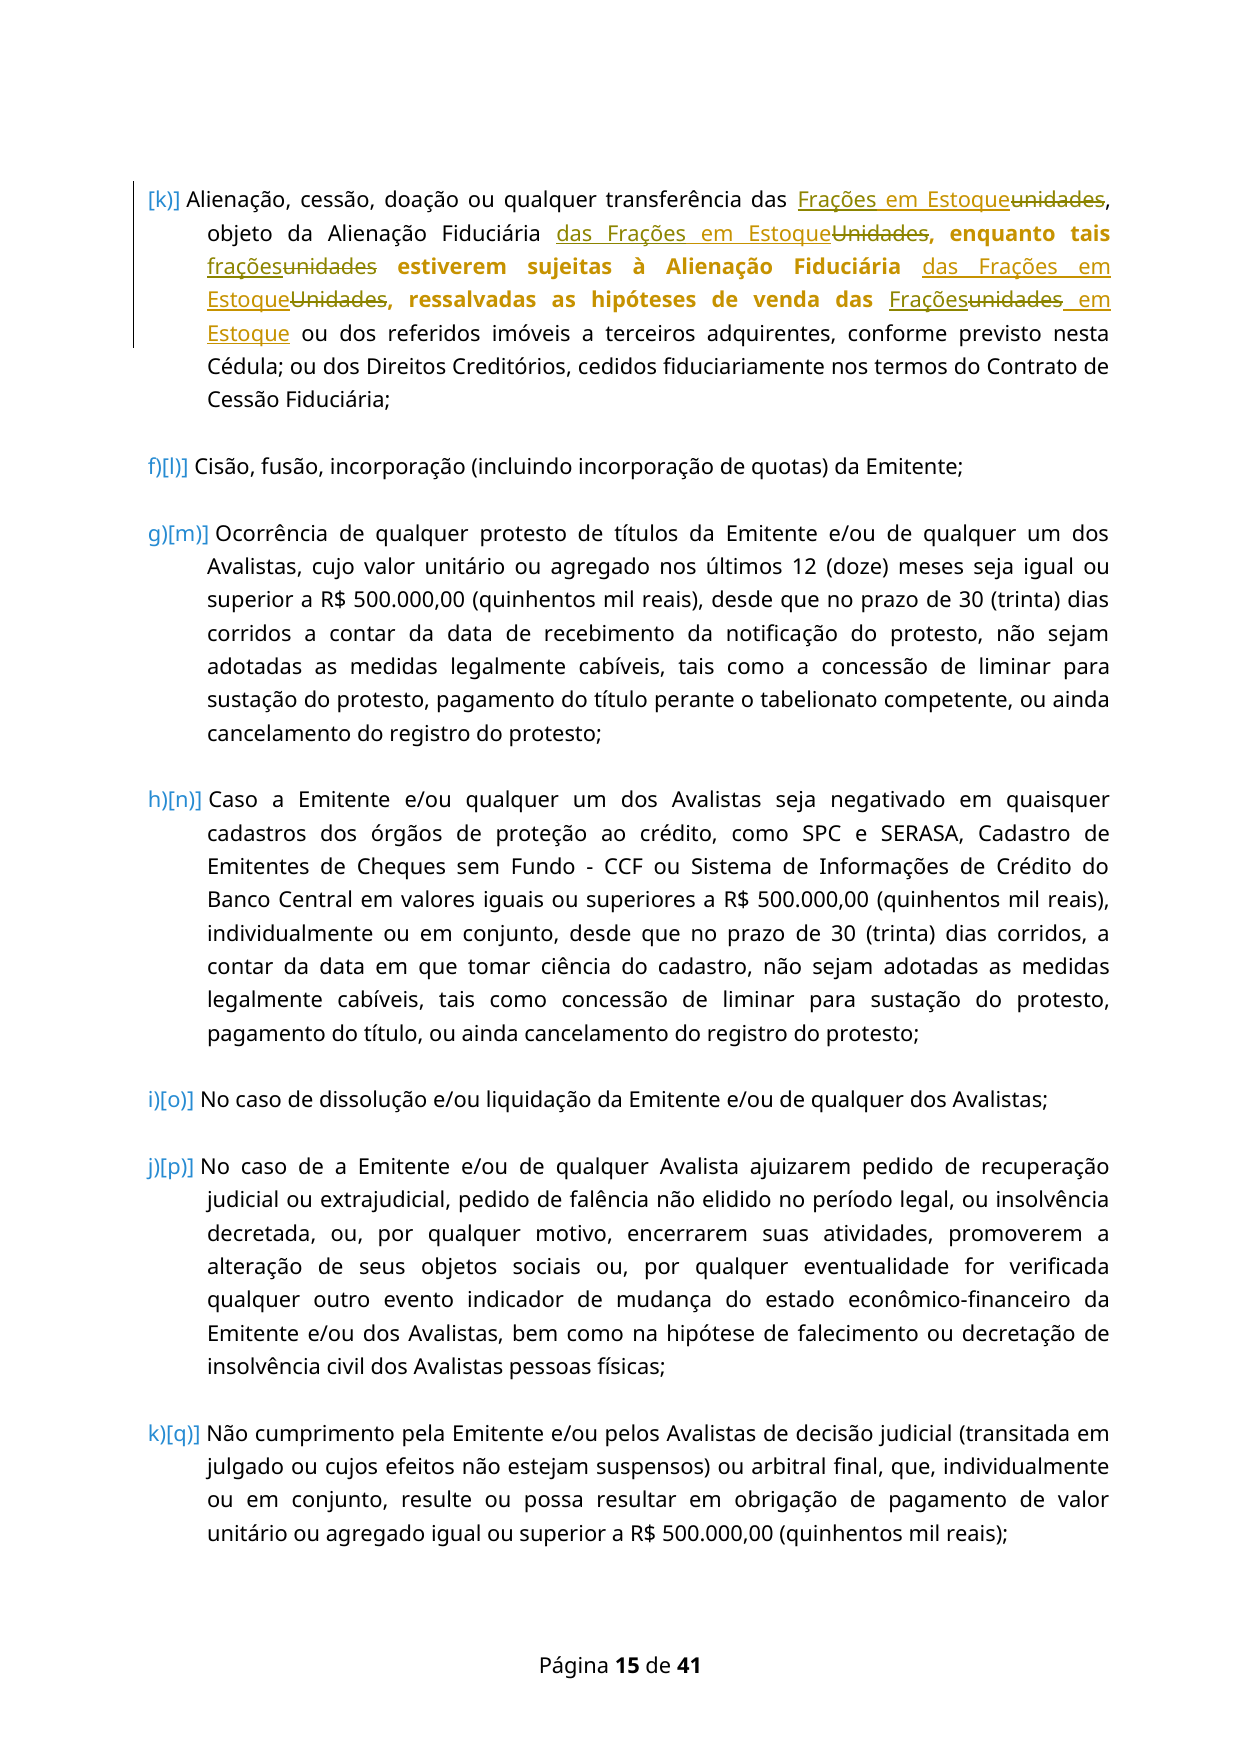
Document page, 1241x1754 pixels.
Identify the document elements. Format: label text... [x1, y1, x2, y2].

list Alienação, cessão, doação ou qualquer transferência das , objeto da Alienação Fiduciária , enquanto tais estiverem sujeitas à Alienação Fiduciária , ressalvadas as hipóteses de venda das ou dos referidos imóveis a terceiros adquirentes, conforme previsto nesta Cédula; ou dos Direitos Creditórios, cedidos fiduciariamente nos termos do Contrato de Cessão Fiduciária; [148, 181, 1111, 414]
list Ocorrência de qualquer protesto de títulos da Emitente e/ou de qualquer um dos Avalistas, cujo valor unitário ou agregado nos últimos 12 (doze) meses seja igual ou superior a R$ 500.000,00 (quinhentos mil reais), desde que no prazo de 30 (trinta) dias corridos a contar da data de recebimento da notificação do protesto, não sejam adotadas as medidas legalmente cabíveis, tais como a concessão de liminar para sustação do protesto, pagamento do título perante o tabelionato competente, ou ainda cancelamento do registro do protesto; [148, 514, 1111, 748]
list Não cumprimento pela Emitente e/ou pelos Avalistas de decisão judicial (transitada em julgado ou cujos efeitos não estejam suspensos) ou arbitral final, que, individualmente ou em conjunto, resulte ou possa resultar em obrigação de pagamento de valor unitário ou agregado igual ou superior a R$ 500.000,00 (quinhentos mil reais); [148, 1414, 1111, 1548]
list Caso a Emitente e/ou qualquer um dos Avalistas seja negativado em quaisquer cadastros dos órgãos de proteção ao crédito, como SPC e SERASA, Cadastro de Emitentes de Cheques sem Fundo - CCF ou Sistema de Informações de Crédito do Banco Central em valores iguais ou superiores a R$ 500.000,00 (quinhentos mil reais), individualmente ou em conjunto, desde que no prazo de 30 (trinta) dias corridos, a contar da data em que tomar ciência do cadastro, não sejam adotadas as medidas legalmente cabíveis, tais como concessão de liminar para sustação do protesto, pagamento do título, ou ainda cancelamento do registro do protesto; [148, 781, 1111, 1048]
list Cisão, fusão, incorporação (incluindo incorporação de quotas) da Emitente; [148, 448, 1111, 481]
list No caso de a Emitente e/ou de qualquer Avalista ajuizarem pedido de recuperação judicial ou extrajudicial, pedido de falência não elidido no período legal, ou insolvência decretada, ou, por qualquer motivo, encerrarem suas atividades, promoverem a alteração de seus objetos sociais ou, por qualquer eventualidade for verificada qualquer outro evento indicador de mudança do estado econômico-financeiro da Emitente e/ou dos Avalistas, bem como na hipótese de falecimento ou decretação de insolvência civil dos Avalistas pessoas físicas; [148, 1148, 1111, 1381]
list No caso de dissolução e/ou liquidação da Emitente e/ou de qualquer dos Avalistas; [148, 1081, 1111, 1114]
